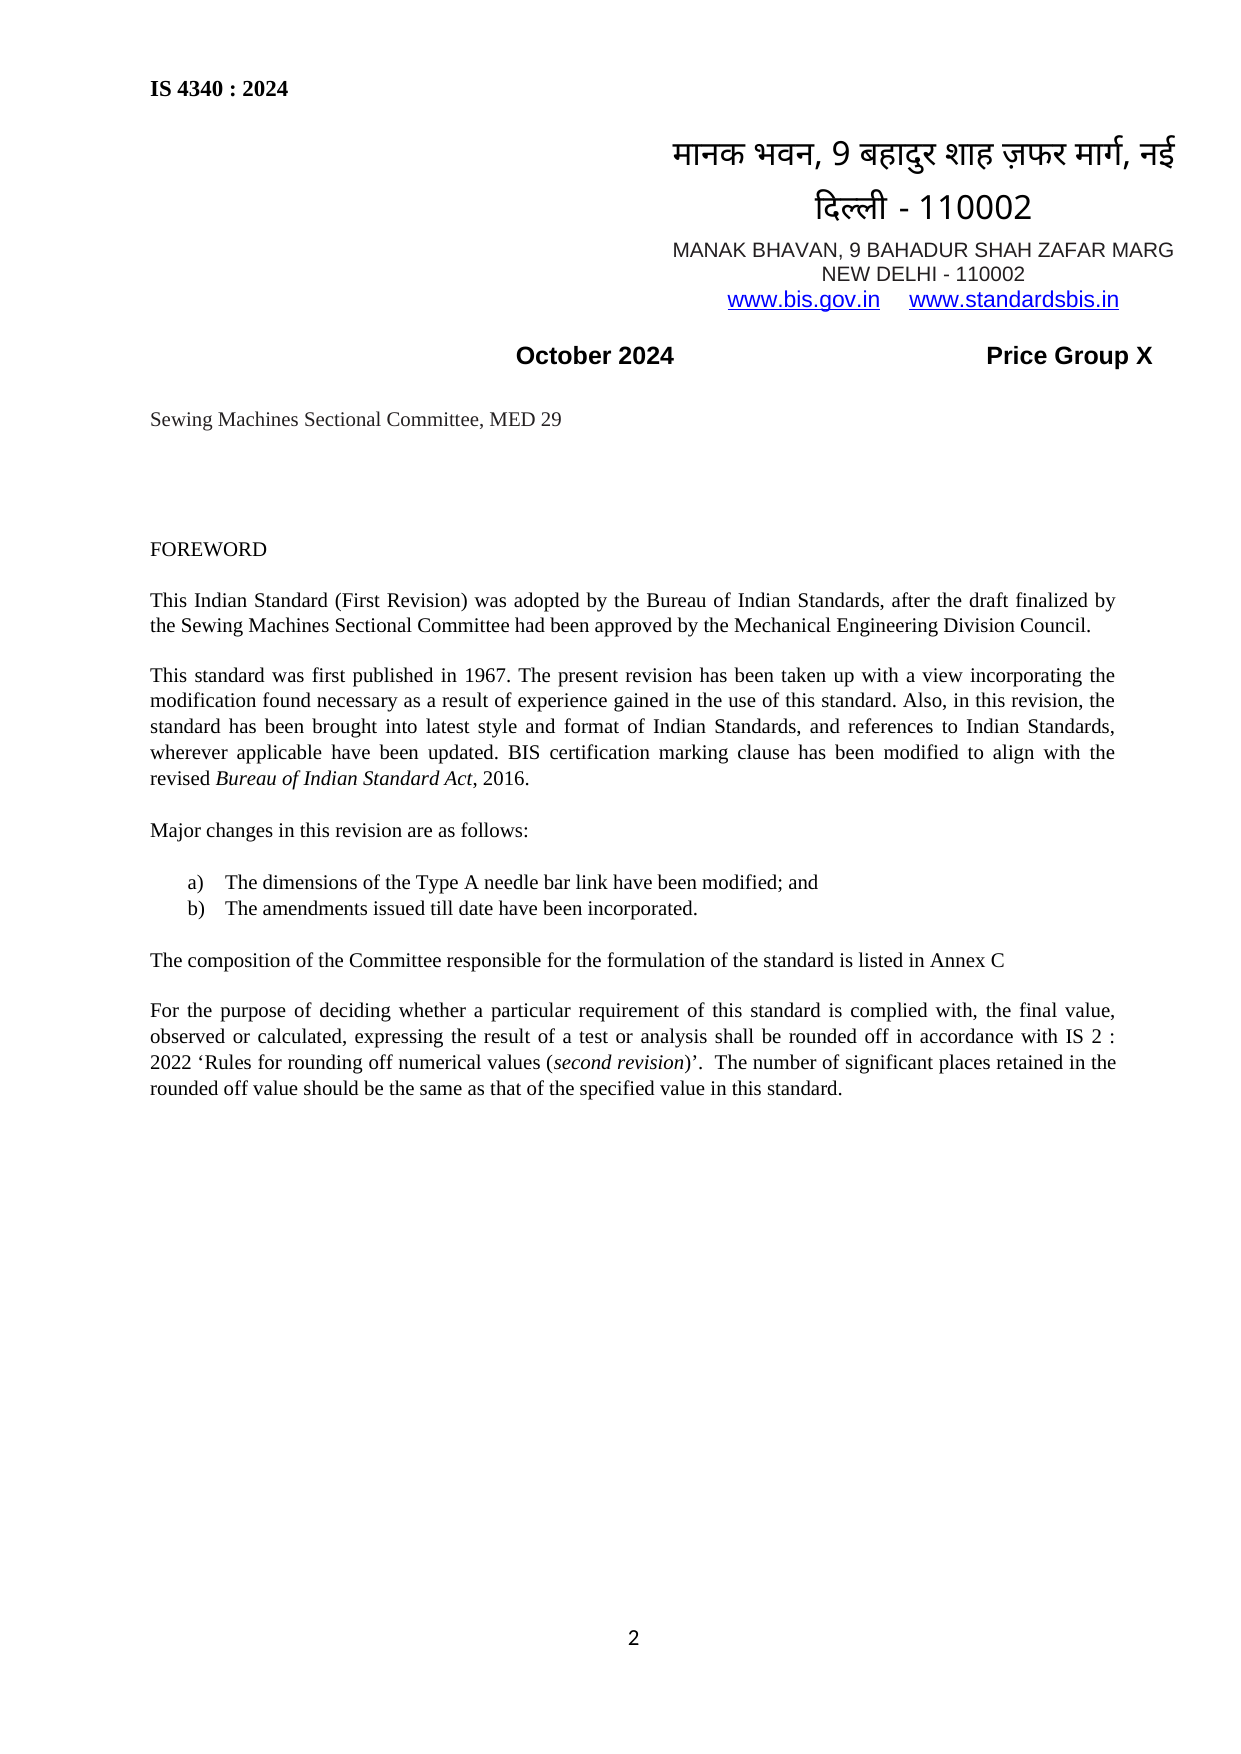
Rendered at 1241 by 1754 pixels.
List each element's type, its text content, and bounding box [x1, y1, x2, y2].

text NEW DELHI - 110002 [656, 262, 1190, 286]
text मानक भवन, 9 बहादुर शाह ज़फर मार्ग, नई दिल्ली - 110002 [656, 129, 1190, 238]
text www.bis.gov.in www.standardsbis.in [656, 286, 1190, 313]
text This standard was first published in 1967. The present revision has been taken up with a view incorporating the modification found necessary as a result of experience gained in the use of this standard. Also, in this revision, the standard has been brought into latest style and format of Indian Standards, and references to Indian Standards, wherever applicable have been updated. BIS certification marking clause has been modified to align with the revised Bureau of Indian Standard Act, 2016. [150, 662, 1117, 790]
text Major changes in this revision are as follows: [150, 818, 1117, 842]
text This Indian Standard (First Revision) was adopted by the Bureau of Indian Standards, after the draft finalized by the Sewing Machines Sectional Committee had been approved by the Mechanical Engineering Division Council. [150, 588, 1117, 637]
text FOREWORD [150, 537, 1117, 561]
text Sewing Machines Sectional Committee, MED 29 [150, 407, 1117, 431]
text For the purpose of deciding whether a particular requirement of this standard is complied with, the final value, observed or calculated, expressing the result of a test or analysis shall be rounded off in accordance with IS 2 : 2022 ‘Rules for rounding off numerical values (second revision)’. The number of significant places retained in the rounded off value should be the same as that of the specified value in this standard. [150, 998, 1117, 1100]
text October 2024 Price Group X [516, 341, 1190, 370]
text The composition of the Committee responsible for the formulation of the standard is listed in Annex C [150, 948, 1117, 972]
list The amendments issued till date have been incorporated. [187, 896, 1117, 920]
list The dimensions of the Type A needle bar link have been modified; and [187, 870, 1117, 894]
text MANAK BHAVAN, 9 BAHADUR SHAH ZAFAR MARG [656, 238, 1190, 262]
